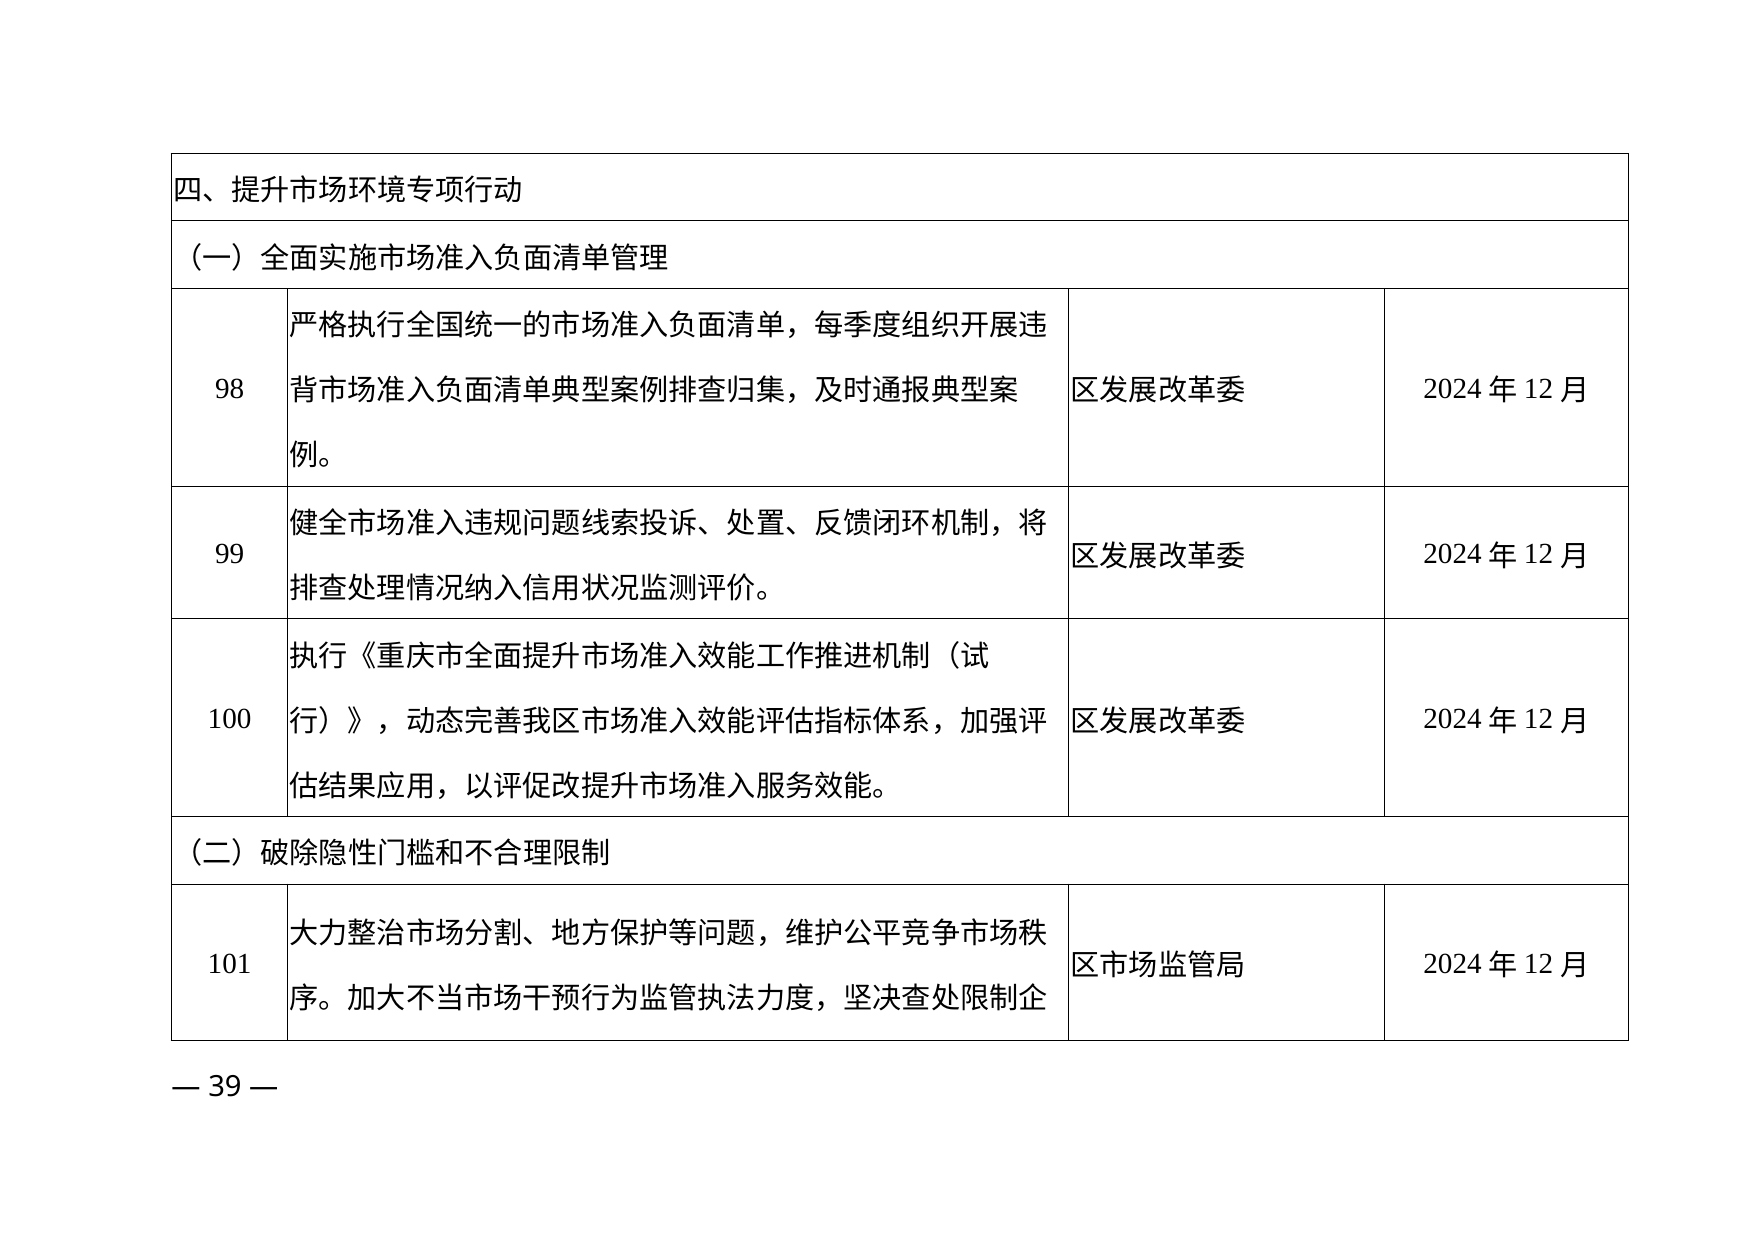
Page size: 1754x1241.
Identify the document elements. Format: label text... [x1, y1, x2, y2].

table_cell 101 [172, 885, 287, 1040]
table_cell 100 [172, 619, 287, 816]
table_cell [288, 885, 1068, 1040]
table_cell 2024 年12 月 [1385, 885, 1628, 1040]
table_cell 98 [172, 289, 287, 486]
table_cell （二）破除隐性门槛和不合理限制 [172, 817, 1628, 883]
table_cell 区发展改革委 [1069, 487, 1384, 618]
table_cell 2024 年12 月 [1385, 619, 1628, 816]
table_cell 2024 年12 月 [1385, 487, 1628, 618]
table_cell 区市场监管局 [1069, 885, 1384, 1040]
table_cell 执行《重庆市全面提升市场准入效能工作推进机制（试行）》，动态完善我区市场准入效能评估指标体系，加强评估结果应用，以评促改提升市场准入服务效能。 [288, 619, 1068, 816]
table_cell 区发展改革委 [1069, 289, 1384, 486]
table_cell 严格执行全国统一的市场准入负面清单，每季度组织开展违背市场准入负面清单典型案例排查归集，及时通报典型案例。 [288, 289, 1068, 486]
table_cell 99 [172, 487, 287, 618]
table_cell 区发展改革委 [1069, 619, 1384, 816]
table_cell （一）全面实施市场准入负面清单管理 [172, 221, 1628, 288]
table_cell 四、提升市场环境专项行动 [172, 154, 1628, 220]
table_cell 健全市场准入违规问题线索投诉、处置、反馈闭环机制，将排查处理情况纳入信用状况监测评价。 [288, 487, 1068, 618]
table_cell 2024 年12 月 [1385, 289, 1628, 486]
